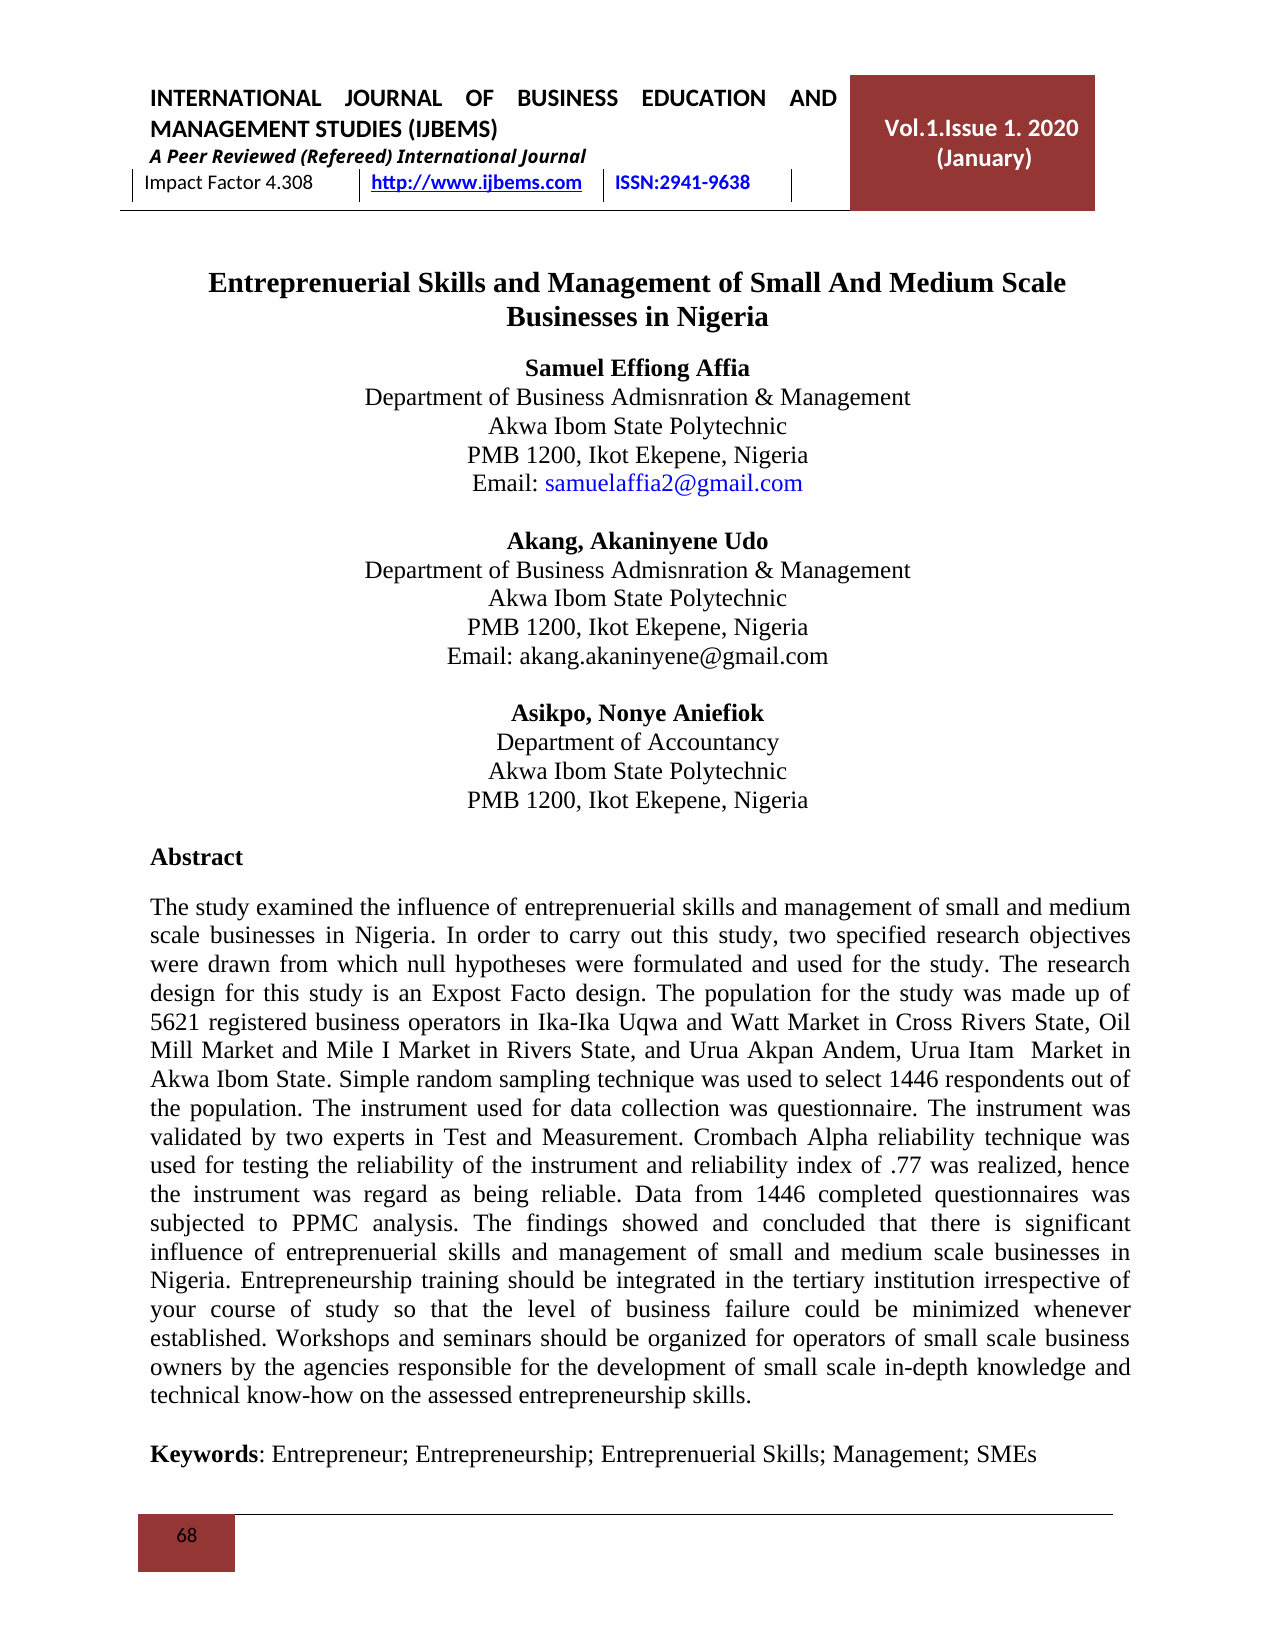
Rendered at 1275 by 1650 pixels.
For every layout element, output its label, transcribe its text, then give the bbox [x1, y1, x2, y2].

text Keywords: Entrepreneur; Entrepreneurship; Entreprenuerial Skills; Management; SMEs [150, 1439, 1125, 1467]
text Asikpo, Nonye Aniefiok [150, 698, 1125, 727]
text Akwa Ibom State Polytechnic [150, 583, 1125, 612]
text Department of Business Admisnration & Management [150, 382, 1125, 411]
text Akwa Ibom State Polytechnic [150, 411, 1125, 440]
text PMB 1200, Ikot Ekepene, Nigeria [150, 440, 1125, 468]
text Abstract [150, 842, 1125, 871]
text PMB 1200, Ikot Ekepene, Nigeria [150, 785, 1125, 813]
text Email: akang.akaninyene@gmail.com [150, 641, 1125, 670]
text Akang, Akaninyene Udo [150, 526, 1125, 555]
text Email: samuelaffia2@gmail.com [150, 468, 1125, 497]
text Samuel Effiong Affia [150, 353, 1125, 382]
text Department of Accountancy [150, 727, 1125, 756]
text Akwa Ibom State Polytechnic [150, 756, 1125, 785]
text The study examined the influence of entreprenuerial skills and management of small and medium scale businesses in Nigeria. In order to carry out this study, two specified research objectives were drawn from which null hypotheses were formulated and used for the study. The research design for this study is an Expost Facto design. The population for the study was made up of 5621 registered business operators in Ika-Ika Uqwa and Watt Market in Cross Rivers State, Oil Mill Market and Mile I Market in Rivers State, and Urua Akpan Andem, Urua Itam Market in Akwa Ibom State. Simple random sampling technique was used to select 1446 respondents out of the population. The instrument used for data collection was questionnaire. The instrument was validated by two experts in Test and Measurement. Crombach Alpha reliability technique was used for testing the reliability of the instrument and reliability index of .77 was realized, hence the instrument was regard as being reliable. Data from 1446 completed questionnaires was subjected to PPMC analysis. The findings showed and concluded that there is significant influence of entreprenuerial skills and management of small and medium scale businesses in Nigeria. Entrepreneurship training should be integrated in the tertiary institution irrespective of your course of study so that the level of business failure could be minimized whenever established. Workshops and seminars should be organized for operators of small scale business owners by the agencies responsible for the development of small scale in-depth knowledge and technical know-how on the assessed entrepreneurship skills. [150, 892, 1132, 1409]
text PMB 1200, Ikot Ekepene, Nigeria [150, 612, 1125, 641]
text Department of Business Admisnration & Management [150, 555, 1125, 583]
text Entreprenuerial Skills and Management of Small And Medium Scale Businesses in Nigeria [150, 266, 1125, 333]
